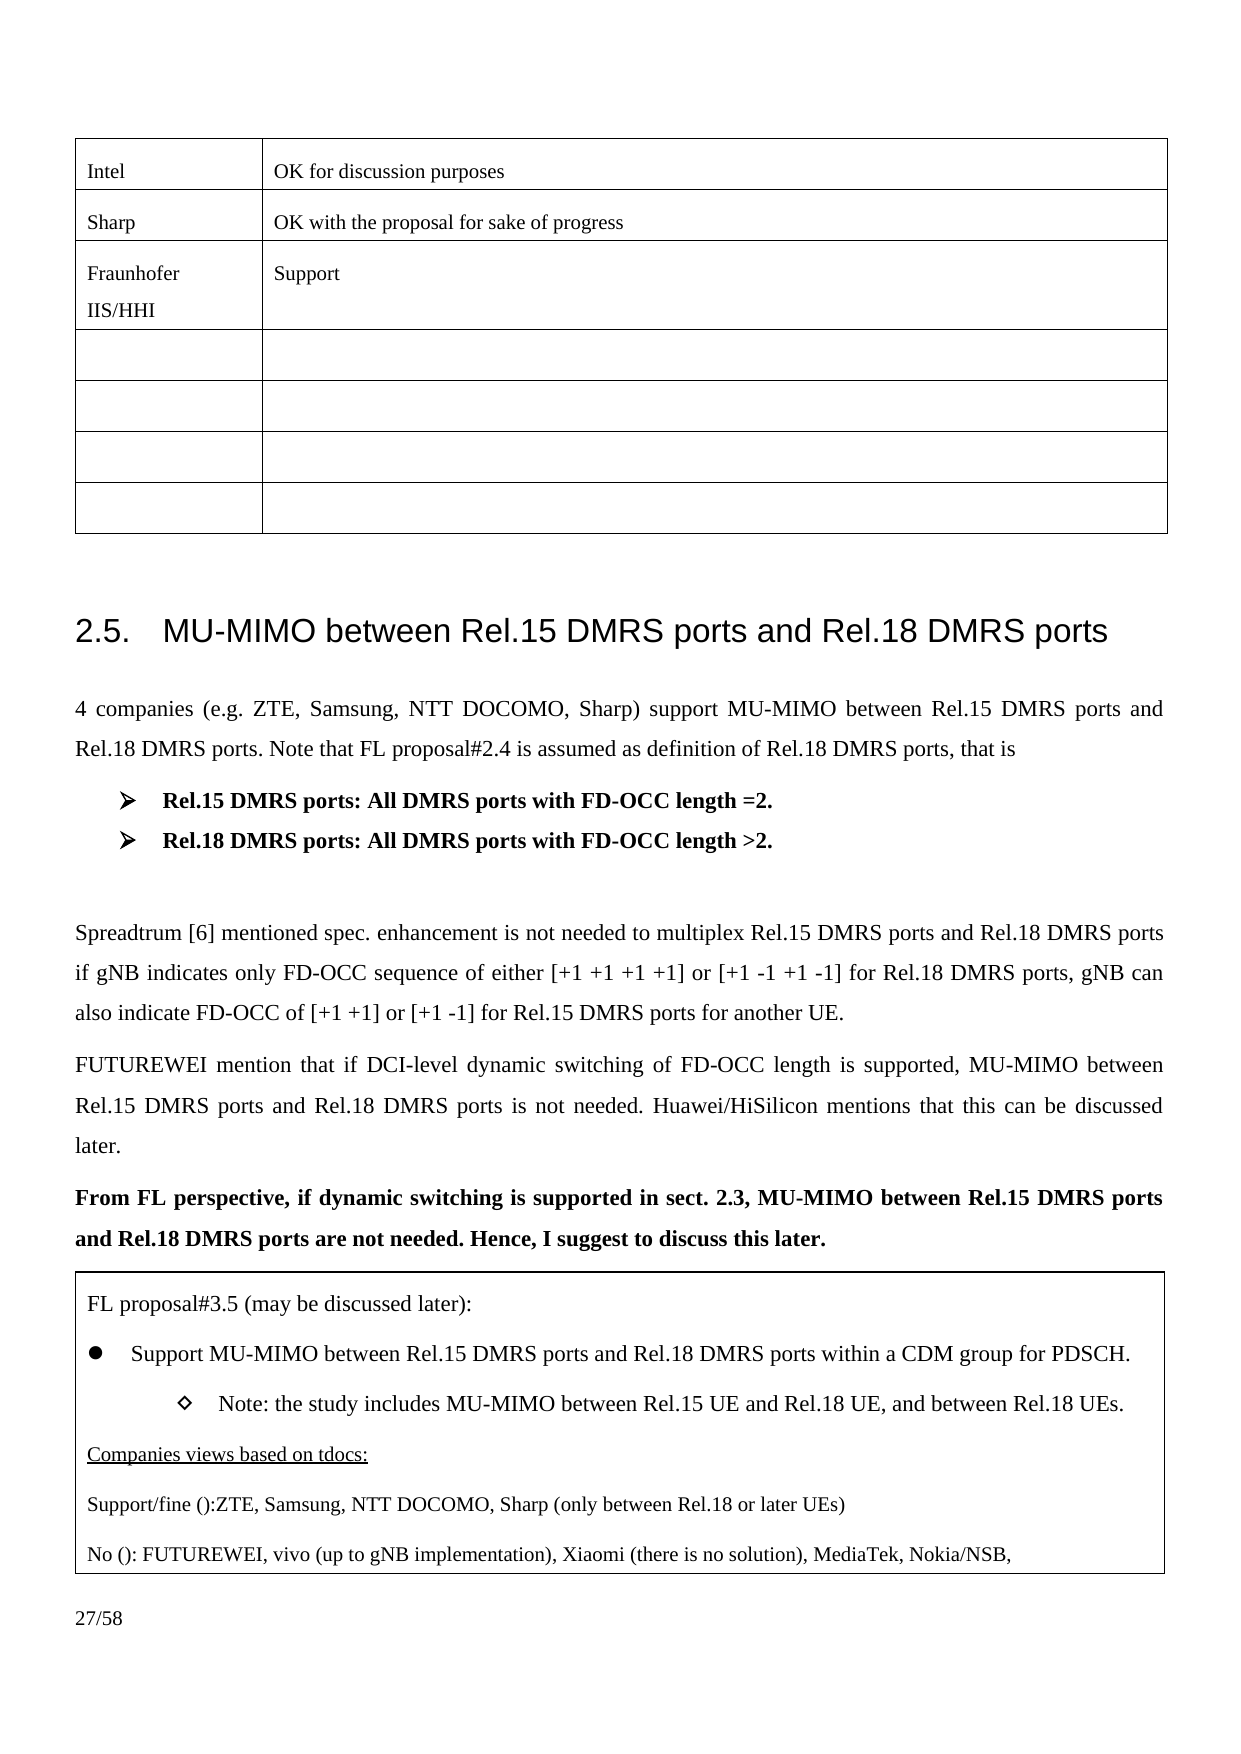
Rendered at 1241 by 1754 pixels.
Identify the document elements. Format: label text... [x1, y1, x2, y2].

table_cell Support [263, 241, 1167, 329]
table_cell Fraunhofer IIS/HHI [76, 241, 262, 329]
subtitle MU-MIMO between Rel.15 DMRS ports and Rel.18 DMRS ports [75, 592, 1165, 667]
table_cell [263, 483, 1167, 533]
table_cell Intel [76, 139, 262, 189]
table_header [76, 1273, 1164, 1572]
list Rel.18 DMRS ports: All DMRS ports with FD-OCC length >2. [119, 821, 1165, 859]
table_cell [263, 381, 1167, 431]
table_cell Sharp [76, 190, 262, 240]
text From FL perspective, if dynamic switching is supported in sect. 2.3, MU-MIMO between Rel.15 DMRS ports and Rel.18 DMRS ports are not needed. Hence, I suggest to discuss this later. [75, 1179, 1165, 1257]
text Spreadtrum [6] mentioned spec. enhancement is not needed to multiplex Rel.15 DMRS ports and Rel.18 DMRS ports if gNB indicates only FD-OCC sequence of either [+1 +1 +1 +1] or [+1 -1 +1 -1] for Rel.18 DMRS ports, gNB can also indicate FD-OCC of [+1 +1] or [+1 -1] for Rel.15 DMRS ports for another UE. [75, 913, 1165, 1031]
list Rel.15 DMRS ports: All DMRS ports with FD-OCC length =2. [119, 782, 1165, 819]
table_cell [76, 483, 262, 533]
text 4 companies (e.g. ZTE, Samsung, NTT DOCOMO, Sharp) support MU-MIMO between Rel.15 DMRS ports and Rel.18 DMRS ports. Note that FL proposal#2.4 is assumed as definition of Rel.18 DMRS ports, that is [75, 689, 1165, 767]
table_cell OK for discussion purposes [263, 139, 1167, 189]
table_cell [76, 432, 262, 482]
table_cell [76, 330, 262, 380]
table_cell [263, 330, 1167, 380]
table_cell [263, 432, 1167, 482]
text FUTUREWEI mention that if DCI-level dynamic switching of FD-OCC length is supported, MU-MIMO between Rel.15 DMRS ports and Rel.18 DMRS ports is not needed. Huawei/HiSilicon mentions that this can be discussed later. [75, 1046, 1165, 1164]
table_cell [76, 381, 262, 431]
table_cell OK with the proposal for sake of progress [263, 190, 1167, 240]
